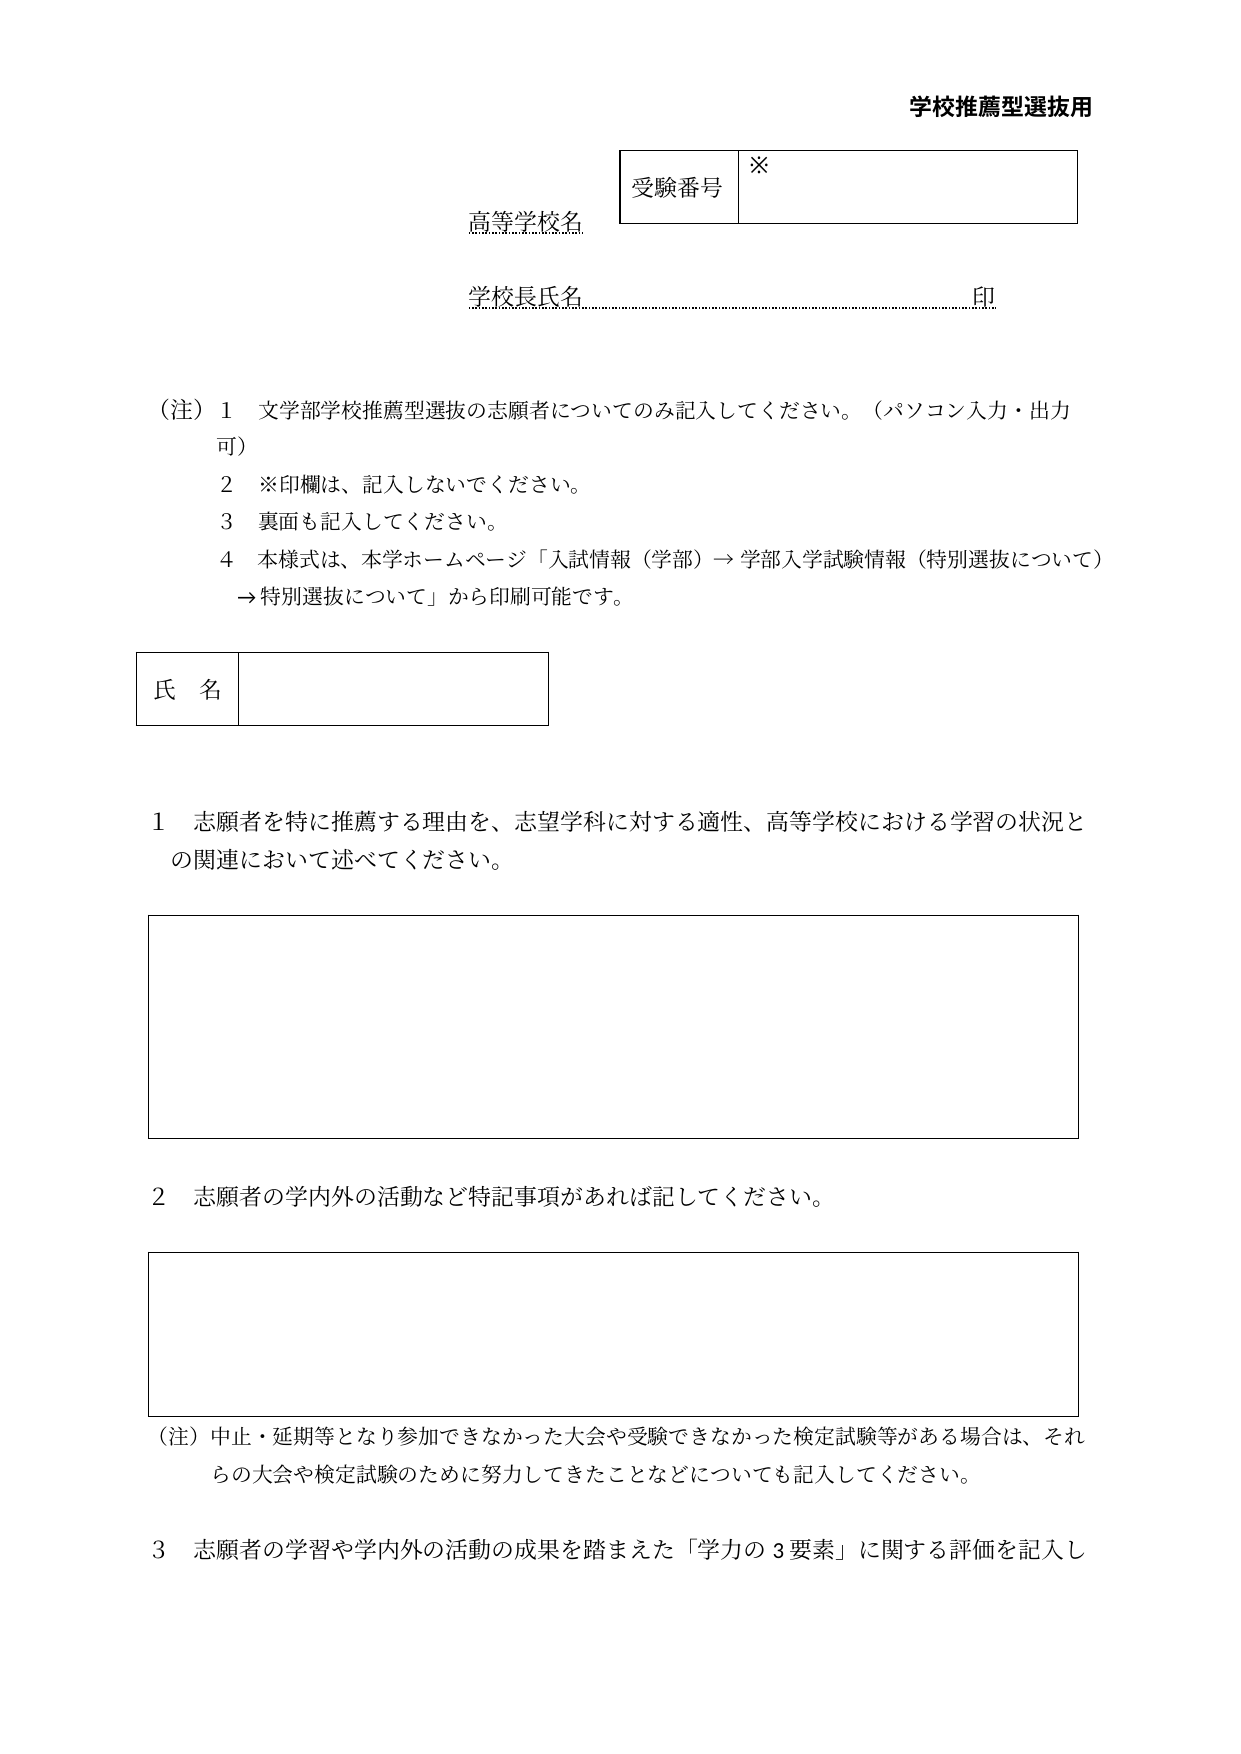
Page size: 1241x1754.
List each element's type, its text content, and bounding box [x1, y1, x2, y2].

table_header ※ [739, 151, 1077, 223]
text （注）中止・延期等となり参加できなかった大会や受験できなかった検定試験等がある場合は、それらの大会や検定試験のために努力してきたことなどについても記入してください。 [148, 1417, 1092, 1492]
table_header 氏 名 [137, 653, 238, 724]
text ４ 本様式は、本学ホームページ「入試情報（学部）→ 学部入学試験情報（特別選抜について） [216, 539, 1115, 577]
text １ 志願者を特に推薦する理由を、志望学科に対する適性、高等学校における学習の状況との関連において述べてください。 [148, 802, 1092, 877]
table_header [149, 916, 1078, 1138]
text ２ 志願者の学内外の活動など特記事項があれば記してください。 [148, 1177, 1092, 1214]
text （注）１ 文学部学校推薦型選抜の志願者についてのみ記入してください。（パソコン入力・出力可） [148, 389, 1092, 464]
table_header 受験番号 [621, 151, 738, 223]
text 高等学校名 [148, 202, 1092, 239]
text → 特別選抜について」から印刷可能です。 [216, 577, 1092, 614]
table_header [239, 653, 548, 724]
text ３ 裏面も記入してください。 [216, 502, 1092, 539]
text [148, 1529, 1092, 1567]
text ２ ※印欄は、記入しないでください。 [216, 464, 1092, 502]
text 学校長氏名 印 [148, 277, 1092, 314]
table_header [149, 1253, 1078, 1416]
